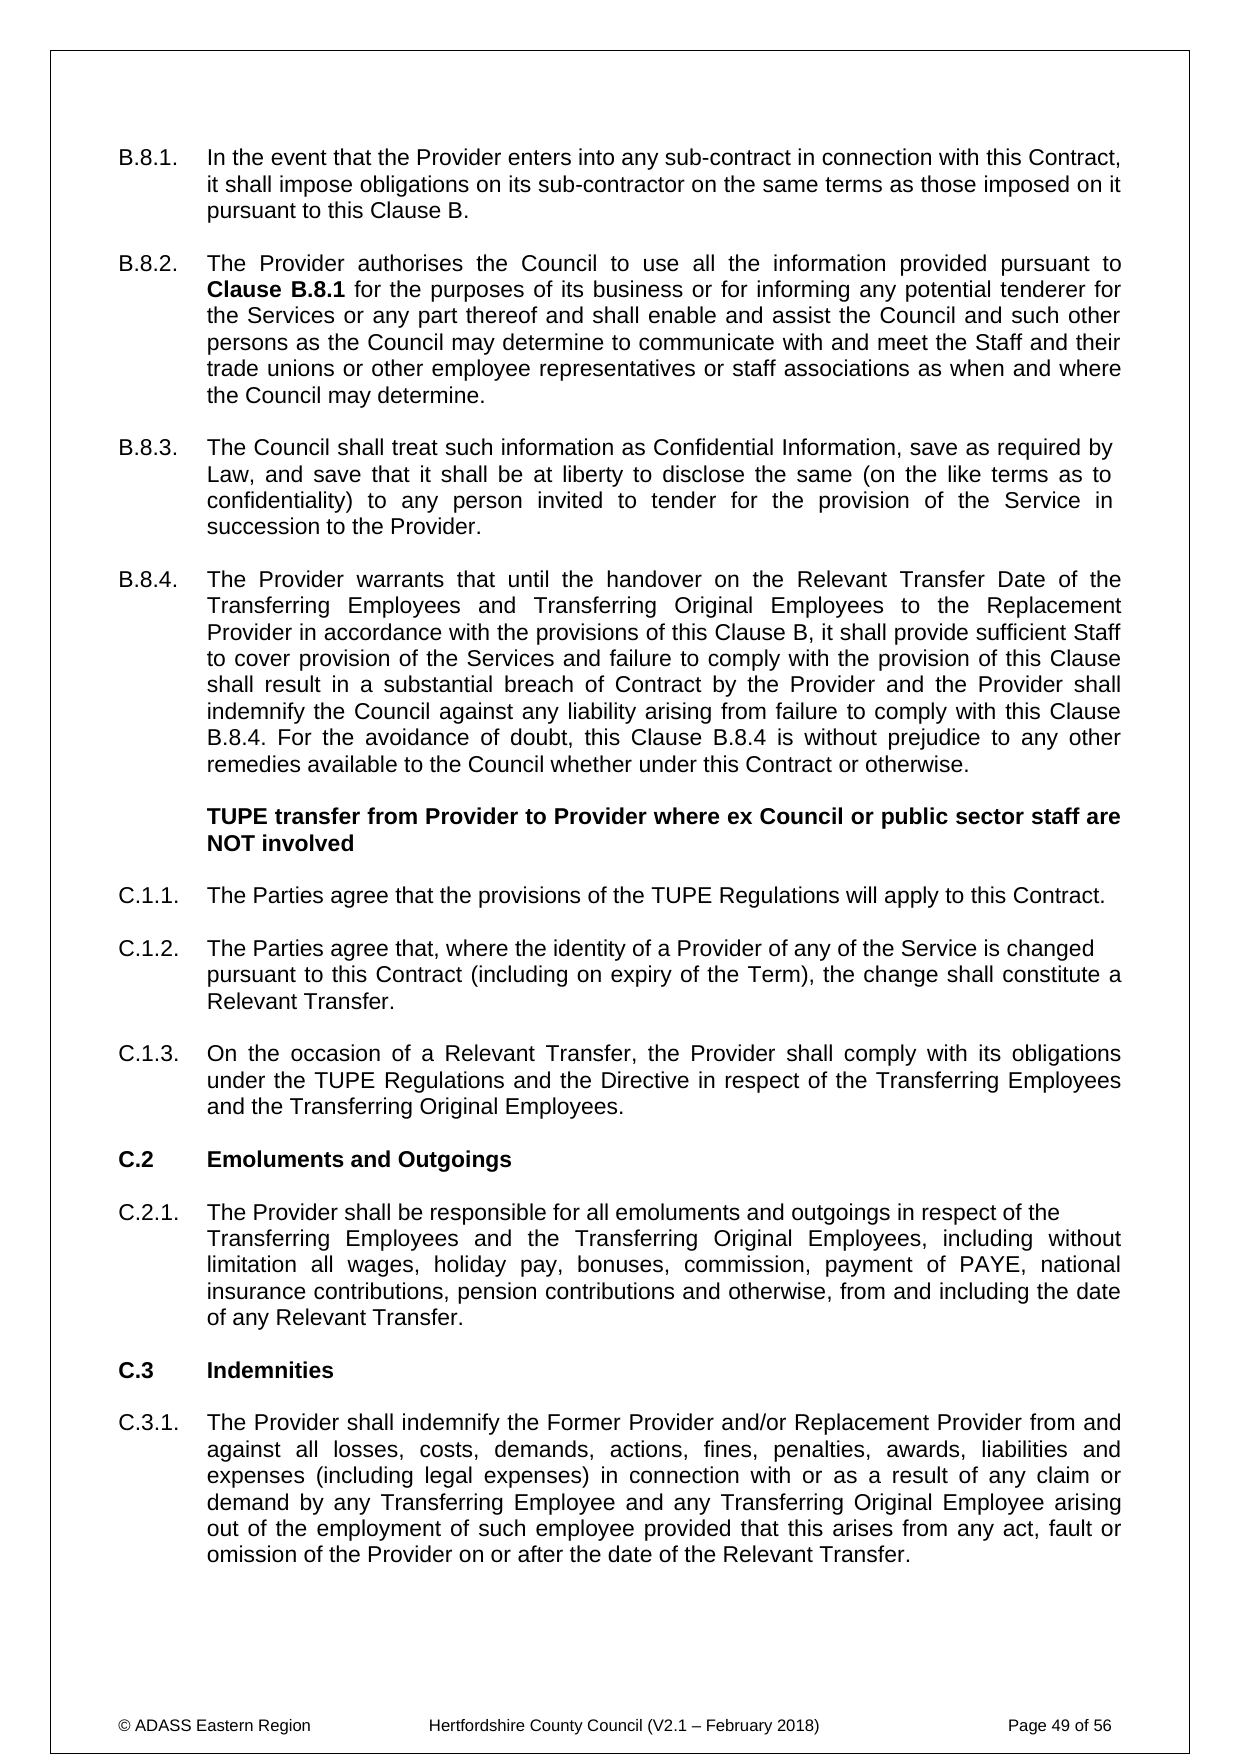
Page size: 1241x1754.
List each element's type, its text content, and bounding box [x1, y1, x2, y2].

text B.8.1. In the event that the Provider enters into any sub-contract in connection with this Contract, it shall impose obligations on its sub-contractor on the same terms as those imposed on it pursuant to this Clause B. [118, 144, 1122, 223]
text Transferring Employees and the Transferring Original Employees, including without limitation all wages, holiday pay, bonuses, commission, payment of PAYE, national insurance contributions, pension contributions and otherwise, from and including the date of any Relevant Transfer. [118, 1225, 1122, 1330]
text pursuant to this Contract (including on expiry of the Term), the change shall constitute a Relevant Transfer. [207, 961, 1122, 1014]
text C.3.1. The Provider shall indemnify the Former Provider and/or Replacement Provider from and against all losses, costs, demands, actions, fines, penalties, awards, liabilities and expenses (including legal expenses) in connection with or as a result of any claim or demand by any Transferring Employee and any Transferring Original Employee arising out of the employment of such employee provided that this arises from any act, fault or omission of the Provider on or after the date of the Relevant Transfer. [118, 1409, 1122, 1567]
list TUPE transfer from Provider to Provider where ex Council or public sector staff are NOT involved [207, 803, 1122, 856]
text B.8.2. The Provider authorises the Council to use all the information provided pursuant to Clause B.8.1 for the purposes of its business or for informing any potential tenderer for the Services or any part thereof and shall enable and assist the Council and such other persons as the Council may determine to communicate with and meet the Staff and their trade unions or other employee representatives or staff associations as when and where the Council may determine. [118, 250, 1122, 408]
text C.2 Emoluments and Outgoings [118, 1146, 1122, 1172]
text C.1.2. The Parties agree that, where the identity of a Provider of any of the Service is changed [118, 935, 1122, 961]
text C.3 Indemnities [118, 1357, 1122, 1383]
text C.1.1. The Parties agree that the provisions of the TUPE Regulations will apply to this Contract. [118, 882, 1122, 909]
text B.8.3. The Council shall treat such information as Confidential Information, save as required by Law, and save that it shall be at liberty to disclose the same (on the like terms as to confidentiality) to any person invited to tender for the provision of the Service in succession to the Provider. [118, 434, 1113, 540]
text C.2.1. The Provider shall be responsible for all emoluments and outgoings in respect of the [118, 1198, 1122, 1225]
text C.1.3. On the occasion of a Relevant Transfer, the Provider shall comply with its obligations under the TUPE Regulations and the Directive in respect of the Transferring Employees and the Transferring Original Employees. [118, 1040, 1122, 1119]
text B.8.4. The Provider warrants that until the handover on the Relevant Transfer Date of the Transferring Employees and Transferring Original Employees to the Replacement Provider in accordance with the provisions of this Clause B, it shall provide sufficient Staff to cover provision of the Services and failure to comply with the provision of this Clause shall result in a substantial breach of Contract by the Provider and the Provider shall indemnify the Council against any liability arising from failure to comply with this Clause B.8.4. For the avoidance of doubt, this Clause B.8.4 is without prejudice to any other remedies available to the Council whether under this Contract or otherwise. [118, 566, 1122, 777]
